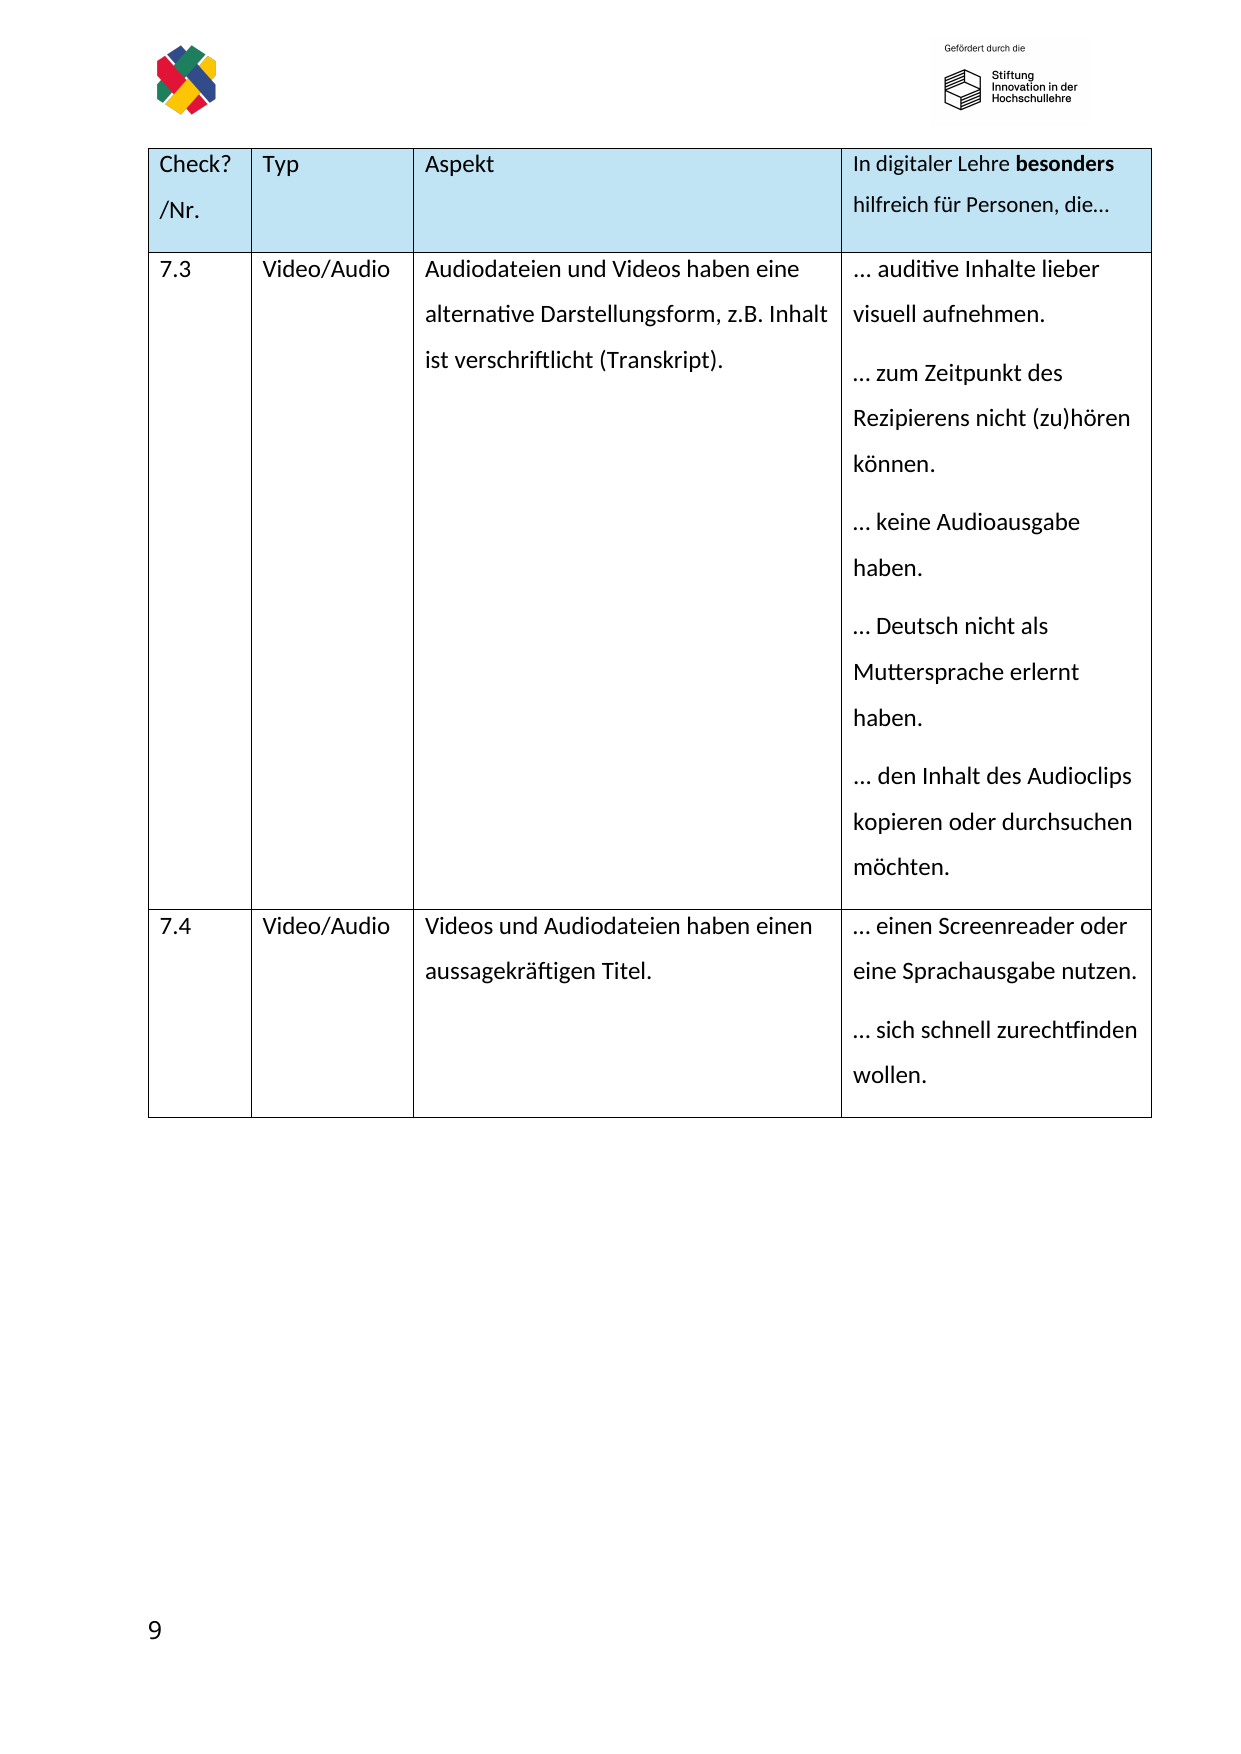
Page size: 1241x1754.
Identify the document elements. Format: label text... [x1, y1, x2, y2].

table_header In digitaler Lehre besonders hilfreich für Personen, die… [842, 149, 1151, 252]
table_header Aspekt [414, 149, 841, 252]
table_cell Videos und Audiodateien haben einen aussagekräftigen Titel. [414, 910, 841, 1117]
picture [929, 38, 1093, 126]
table_cell Video/Audio [252, 253, 413, 909]
picture [148, 38, 227, 121]
table_header Check? /Nr. [149, 149, 251, 252]
table_cell Video/Audio [252, 910, 413, 1117]
table_cell 7.3 [149, 253, 251, 909]
table_cell … einen Screenreader oder eine Sprachausgabe nutzen. … sich schnell zurechtfinden wollen. [842, 910, 1151, 1117]
table_cell 7.4 [149, 910, 251, 1117]
table_cell Audiodateien und Videos haben eine alternative Darstellungsform, z.B. Inhalt ist verschriftlicht (Transkript). [414, 253, 841, 909]
table_cell ... auditive Inhalte lieber visuell aufnehmen. … zum Zeitpunkt des Rezipierens nicht (zu)hören können. … keine Audioausgabe haben. … Deutsch nicht als Muttersprache erlernt haben. ... den Inhalt des Audioclips kopieren oder durchsuchen möchten. [842, 253, 1151, 909]
table_header Typ [252, 149, 413, 252]
